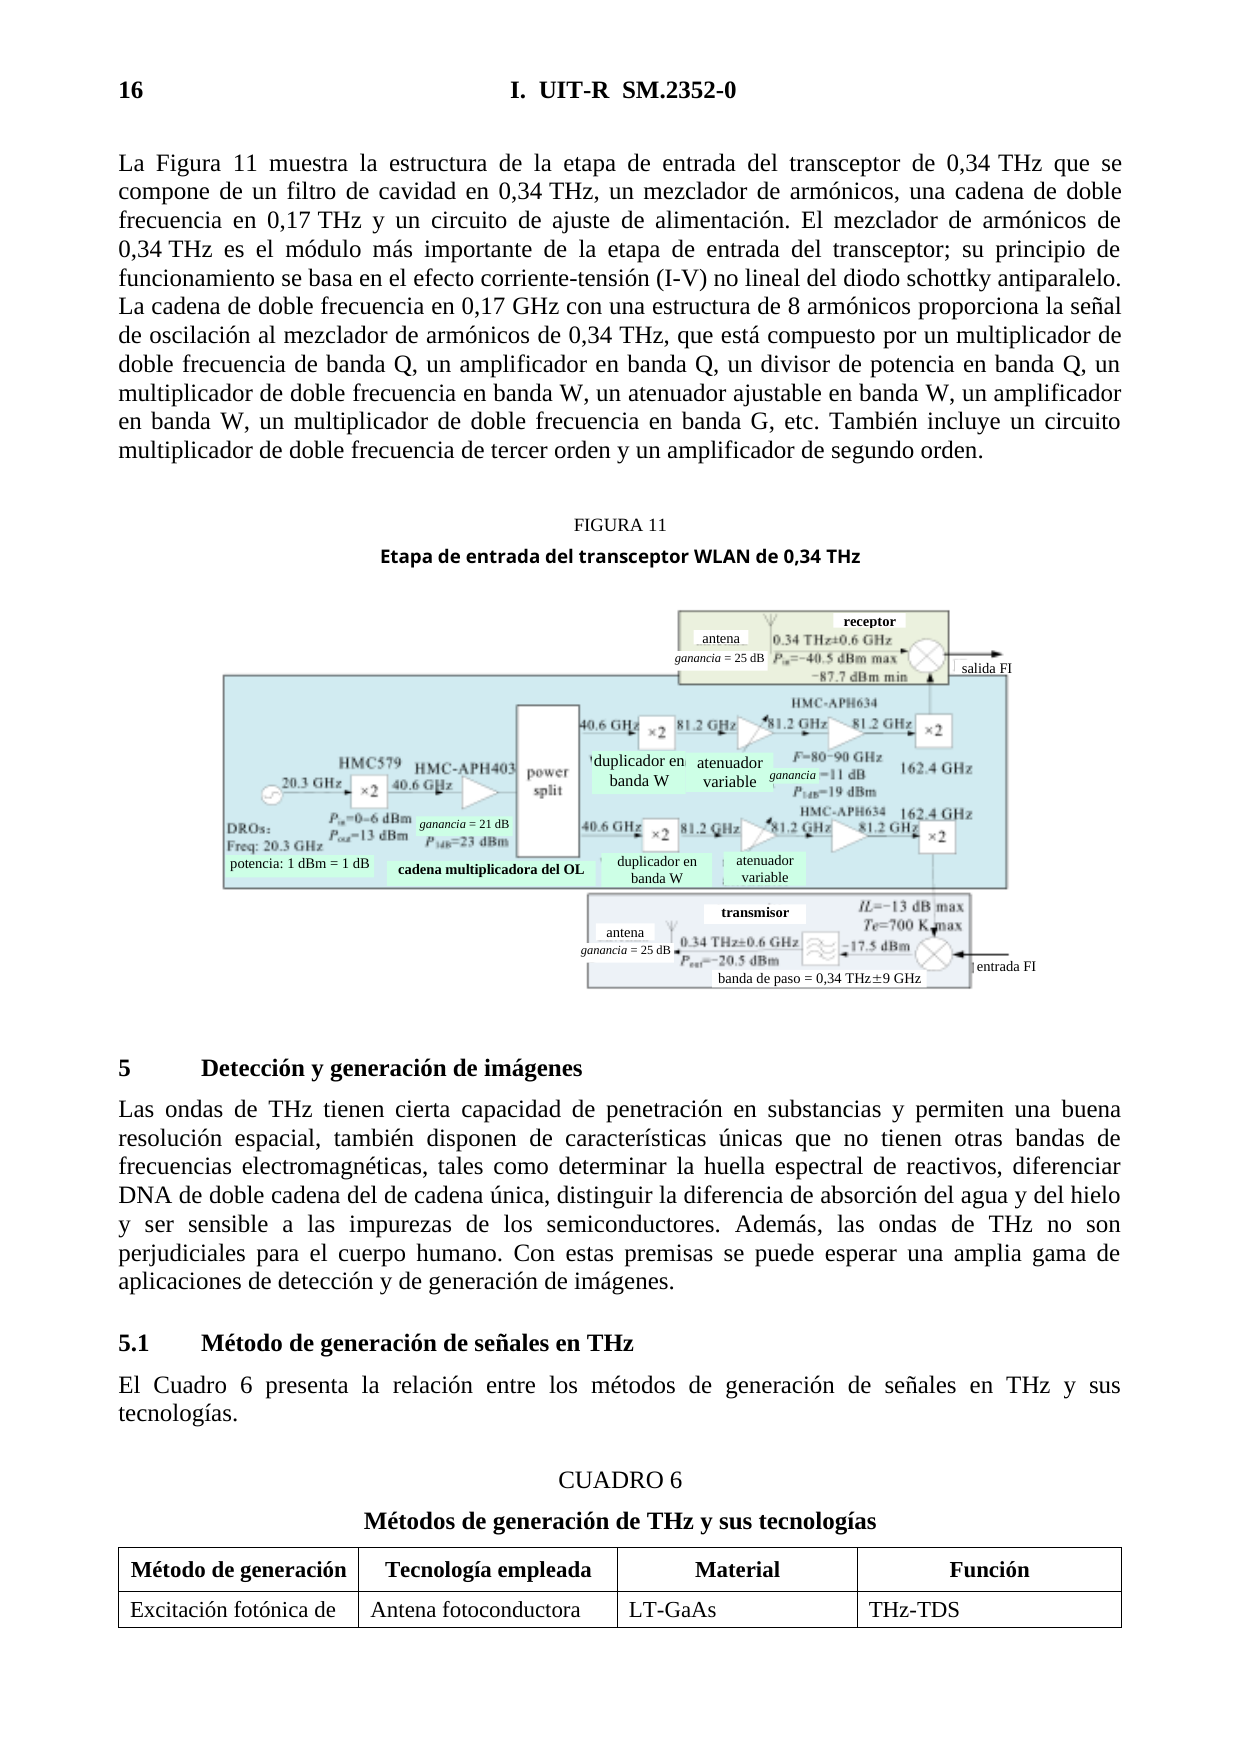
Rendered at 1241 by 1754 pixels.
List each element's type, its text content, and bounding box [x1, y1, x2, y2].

table_cell LT-GaAs [618, 1592, 857, 1627]
title Etapa de entrada del transceptor WLAN de 0,34 THz [118, 544, 1122, 569]
table_header Método de generación [119, 1548, 358, 1591]
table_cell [119, 1592, 358, 1627]
table_header Tecnología empleada [359, 1548, 617, 1591]
text FIGURA 11 [118, 514, 1122, 536]
table_header Función [858, 1548, 1121, 1591]
picture [204, 581, 1037, 1003]
title Métodos de generación de THz y sus tecnologías [118, 1506, 1122, 1535]
text CUADRO 6 [118, 1465, 1122, 1493]
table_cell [858, 1592, 1121, 1627]
subtitle 5 Detección y generación de imágenes [118, 1053, 1122, 1081]
text El Cuadro 6 presenta la relación entre los métodos de generación de señales en THz y sus tecnologías. [118, 1370, 1122, 1427]
table_cell Antena fotoconductora [359, 1592, 617, 1627]
subtitle 5.1 Método de generación de señales en THz [118, 1328, 1122, 1357]
text La Figura 11 muestra la estructura de la etapa de entrada del transceptor de 0,34 THz que se compone de un filtro de cavidad en 0,34 THz, un mezclador de armónicos, una cadena de doble frecuencia en 0,17 THz y un circuito de ajuste de alimentación. El mezclador de armónicos de 0,34 THz es el módulo más importante de la etapa de entrada del transceptor; su principio de funcionamiento se basa en el efecto corriente-tensión (I-V) no lineal del diodo schottky antiparalelo. La cadena de doble frecuencia en 0,17 GHz con una estructura de 8 armónicos proporciona la señal de oscilación al mezclador de armónicos de 0,34 THz, que está compuesto por un multiplicador de doble frecuencia de banda Q, un amplificador en banda Q, un divisor de potencia en banda Q, un multiplicador de doble frecuencia en banda W, un atenuador ajustable en banda W, un amplificador en banda W, un multiplicador de doble frecuencia en banda G, etc. También incluye un circuito multiplicador de doble frecuencia de tercer orden y un amplificador de segundo orden. [118, 148, 1122, 464]
table_header Material [618, 1548, 857, 1591]
text Las ondas de THz tienen cierta capacidad de penetración en substancias y permiten una buena resolución espacial, también disponen de características únicas que no tienen otras bandas de frecuencias electromagnéticas, tales como determinar la huella espectral de reactivos, diferenciar DNA de doble cadena del de cadena única, distinguir la diferencia de absorción del agua y del hielo y ser sensible a las impurezas de los semiconductores. Además, las ondas de THz no son perjudiciales para el cuerpo humano. Con estas premisas se puede esperar una amplia gama de aplicaciones de detección y de generación de imágenes. [118, 1094, 1122, 1295]
